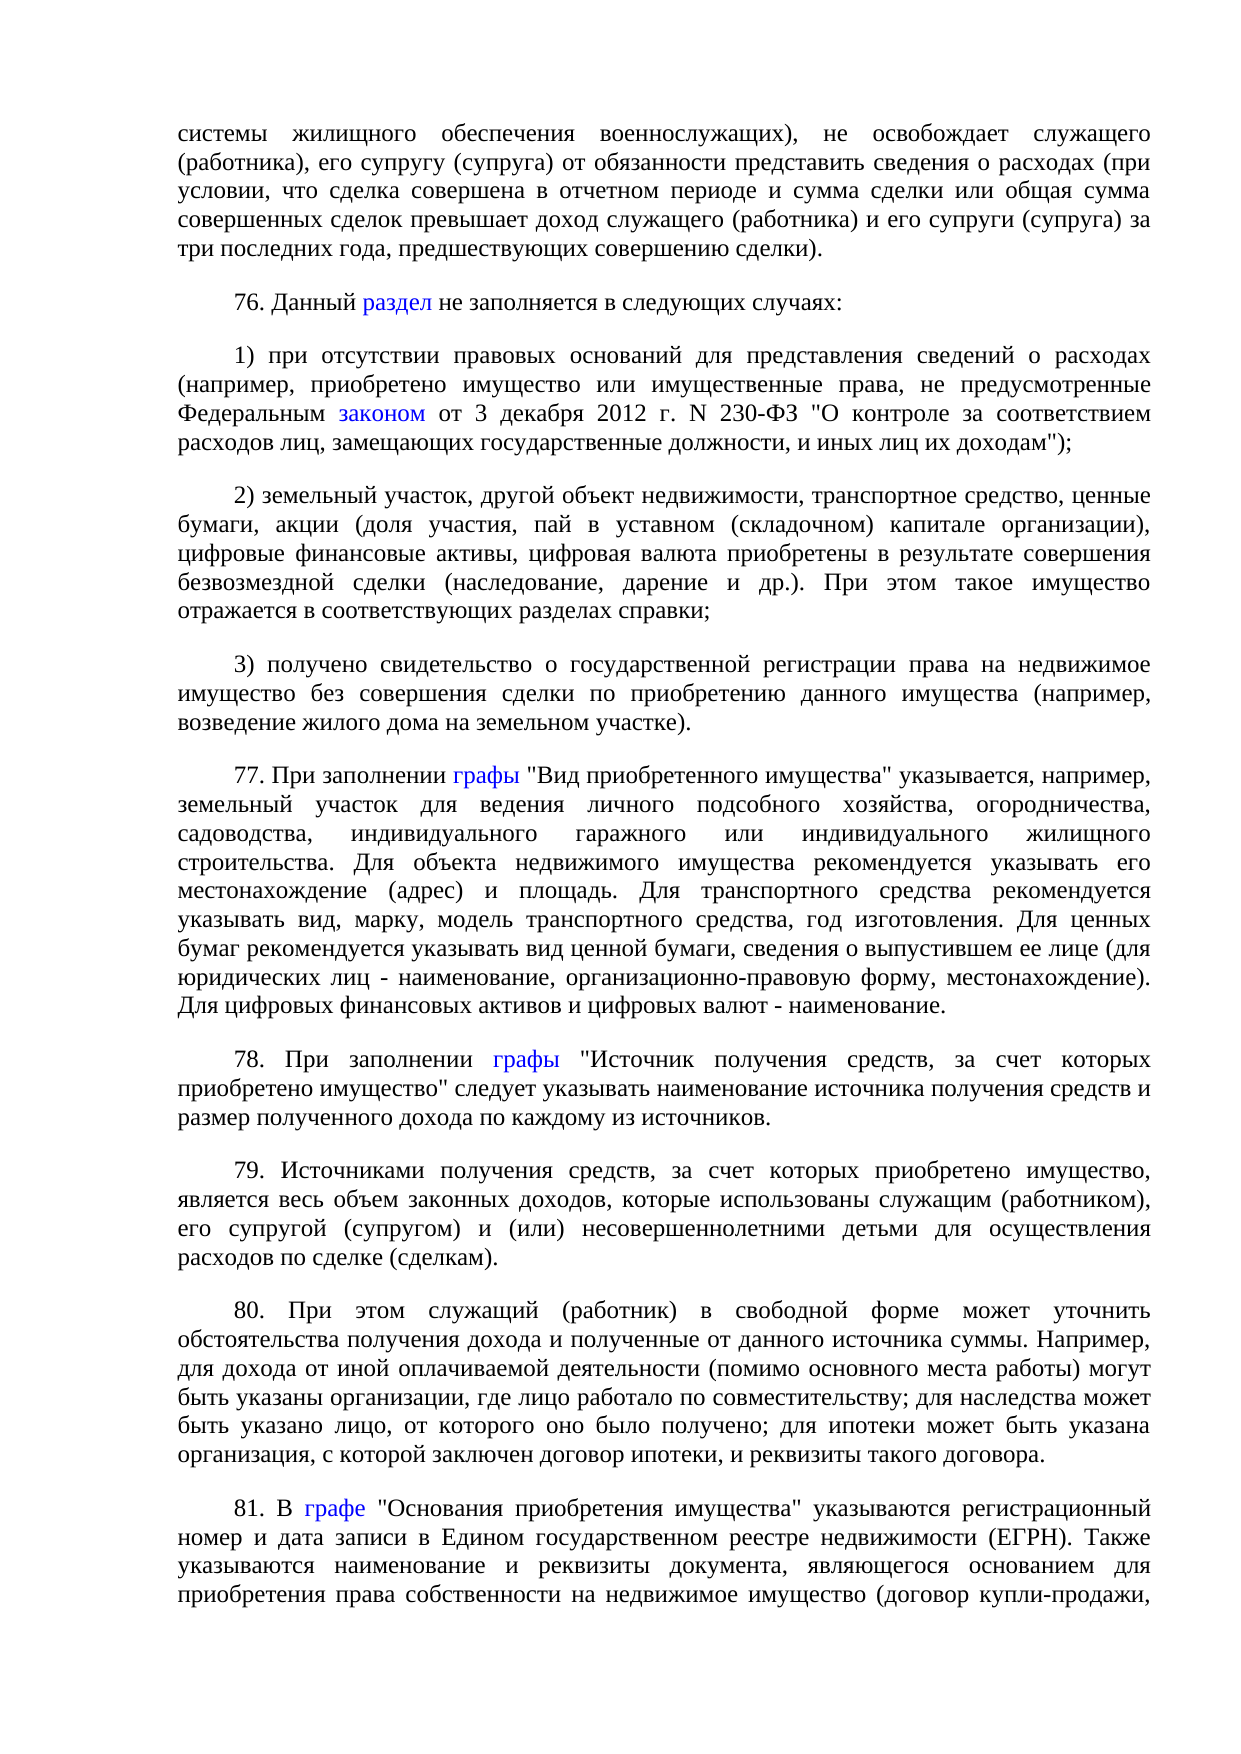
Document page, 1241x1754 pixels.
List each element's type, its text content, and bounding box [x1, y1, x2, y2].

text 1) при отсутствии правовых оснований для представления сведений о расходах (например, приобретено имущество или имущественные права, не предусмотренные Федеральным законом от 3 декабря 2012 г. N 230-ФЗ "О контроле за соответствием расходов лиц, замещающих государственные должности, и иных лиц их доходам"); [177, 341, 1152, 456]
text 3) получено свидетельство о государственной регистрации права на недвижимое имущество без совершения сделки по приобретению данного имущества (например, возведение жилого дома на земельном участке). [177, 649, 1152, 736]
text 2) земельный участок, другой объект недвижимости, транспортное средство, ценные бумаги, акции (доля участия, пай в уставном (складочном) капитале организации), цифровые финансовые активы, цифровая валюта приобретены в результате совершения безвозмездной сделки (наследование, дарение и др.). При этом такое имущество отражается в соответствующих разделах справки; [177, 481, 1152, 624]
text 79. Источниками получения средств, за счет которых приобретено имущество, является весь объем законных доходов, которые использованы служащим (работником), его супругой (супругом) и (или) несовершеннолетними детьми для осуществления расходов по сделке (сделкам). [177, 1156, 1152, 1271]
text 78. При заполнении графы "Источник получения средств, за счет которых приобретено имущество" следует указывать наименование источника получения средств и размер полученного дохода по каждому из источников. [177, 1044, 1152, 1131]
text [177, 1493, 1152, 1608]
text 80. При этом служащий (работник) в свободной форме может уточнить обстоятельства получения дохода и полученные от данного источника суммы. Например, для дохода от иной оплачиваемой деятельности (помимо основного места работы) могут быть указаны организации, где лицо работало по совместительству; для наследства может быть указано лицо, от которого оно было получено; для ипотеки может быть указана организация, с которой заключен договор ипотеки, и реквизиты такого договора. [177, 1296, 1152, 1468]
text 76. Данный раздел не заполняется в следующих случаях: [177, 287, 1152, 316]
text 77. При заполнении графы "Вид приобретенного имущества" указывается, например, земельный участок для ведения личного подсобного хозяйства, огородничества, садоводства, индивидуального гаражного или индивидуального жилищного строительства. Для объекта недвижимого имущества рекомендуется указывать его местонахождение (адрес) и площадь. Для транспортного средства рекомендуется указывать вид, марку, модель транспортного средства, год изготовления. Для ценных бумаг рекомендуется указывать вид ценной бумаги, сведения о выпустившем ее лице (для юридических лиц - наименование, организационно-правовую форму, местонахождение). Для цифровых финансовых активов и цифровых валют - наименование. [177, 761, 1152, 1019]
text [177, 118, 1152, 262]
